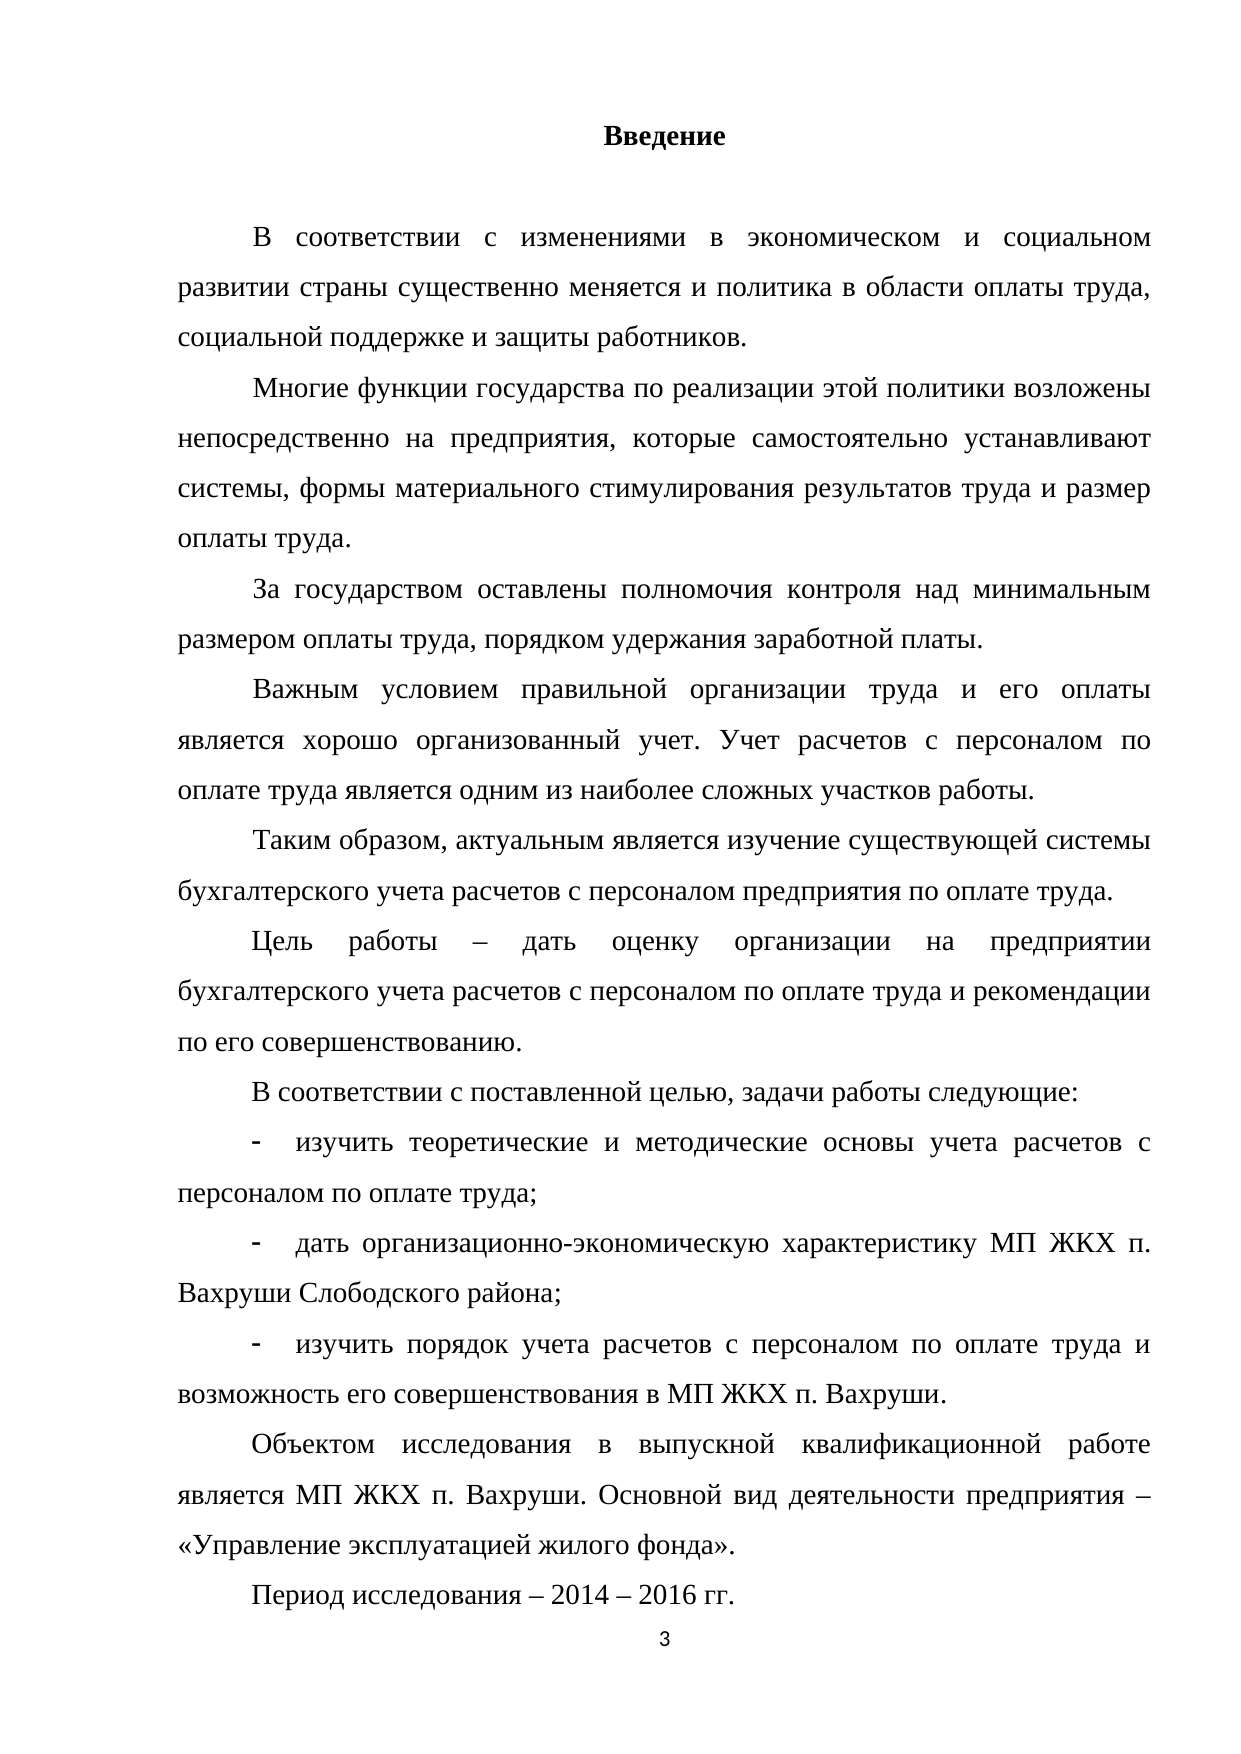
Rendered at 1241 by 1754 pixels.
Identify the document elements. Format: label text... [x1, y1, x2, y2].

list изучить теоретические и методические основы учета расчетов с персоналом по оплате труда; [177, 1124, 1152, 1208]
text Цель работы – дать оценку организации на предприятии бухгалтерского учета расчетов с персоналом по оплате труда и рекомендации по его совершенствованию. [177, 923, 1152, 1057]
text За государством оставлены полномочия контроля над минимальным размером оплаты труда, порядком удержания заработной платы. [177, 571, 1152, 655]
list изучить порядок учета расчетов с персоналом по оплате труда и возможность его совершенствования в МП ЖКХ п. Вахруши. [177, 1326, 1152, 1410]
text Объектом исследования в выпускной квалификационной работе является МП ЖКХ п. Вахруши. Основной вид деятельности предприятия – «Управление эксплуатацией жилого фонда». [177, 1427, 1152, 1561]
list дать организационно-экономическую характеристику МП ЖКХ п. Вахруши Слободского района; [177, 1225, 1152, 1309]
text В соответствии с изменениями в экономическом и социальном развитии страны существенно меняется и политика в области оплаты труда, социальной поддержке и защиты работников. [177, 219, 1152, 353]
text Введение [177, 118, 1152, 152]
text В соответствии с поставленной целью, задачи работы следующие: [177, 1074, 1152, 1108]
text Таким образом, актуальным является изучение существующей системы бухгалтерского учета расчетов с персоналом предприятия по оплате труда. [177, 822, 1152, 906]
text Важным условием правильной организации труда и его оплаты является хорошо организованный учет. Учет расчетов с персоналом по оплате труда является одним из наиболее сложных участков работы. [177, 672, 1152, 806]
text Период исследования – 2014 – 2016 гг. [177, 1577, 1152, 1611]
text Многие функции государства по реализации этой политики возложены непосредственно на предприятия, которые самостоятельно устанавливают системы, формы материального стимулирования результатов труда и размер оплаты труда. [177, 370, 1152, 554]
